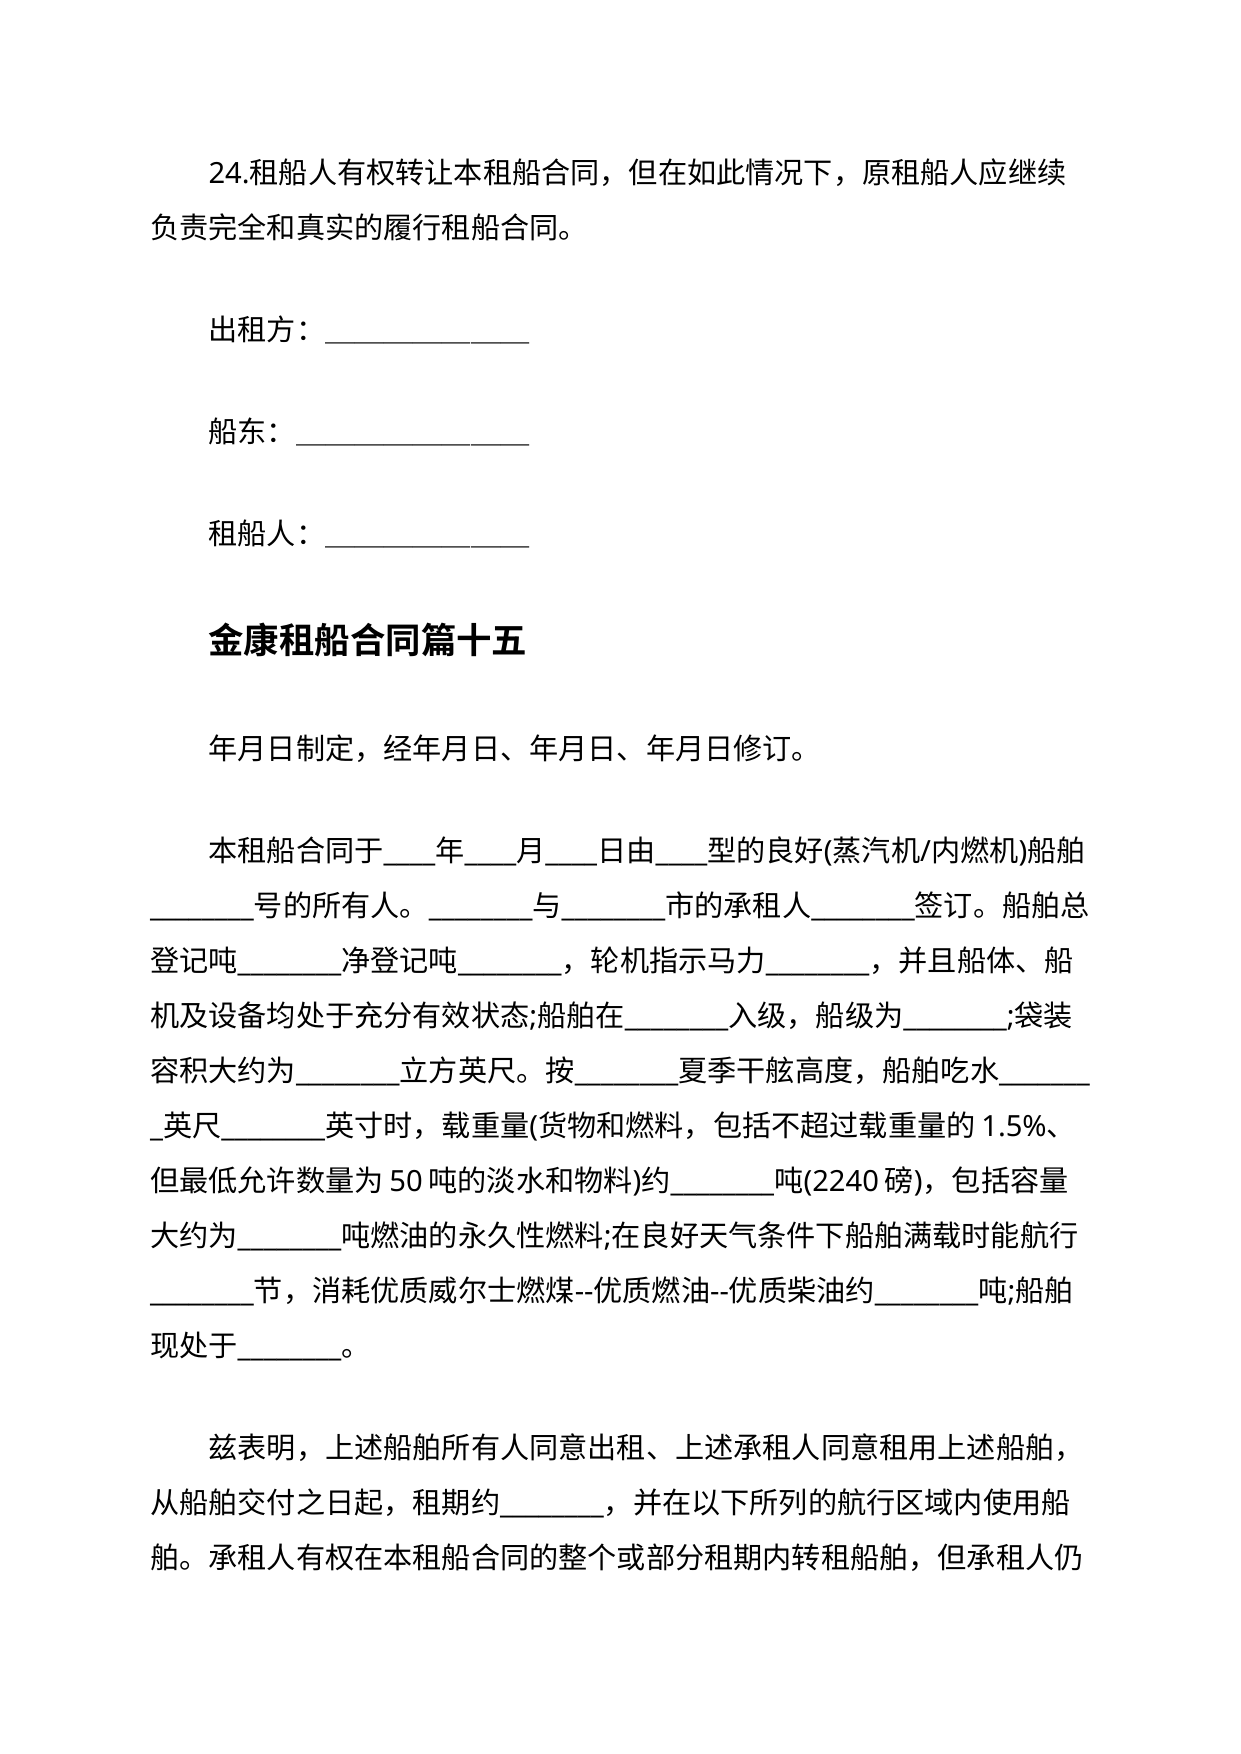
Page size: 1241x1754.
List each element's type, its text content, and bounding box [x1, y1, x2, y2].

text 出租方：＿＿＿＿＿＿＿ [150, 307, 1090, 349]
text 24.租船人有权转让本租船合同，但在如此情况下，原租船人应继续负责完全和真实的履行租船合同。 [150, 150, 1090, 247]
text 年月日制定，经年月日、年月日、年月日修订。 [150, 726, 1090, 768]
text 本租船合同于____年____月____日由____型的良好(蒸汽机/内燃机)船舶________号的所有人。________与________市的承租人________签订。船舶总登记吨________净登记吨________，轮机指示马力________，并且船体、船机及设备均处于充分有效状态;船舶在________入级，船级为________;袋装容积大约为________立方英尺。按________夏季干舷高度，船舶吃水________英尺________英寸时，载重量(货物和燃料，包括不超过载重量的1.5%、但最低允许数量为50吨的淡水和物料)约________吨(2240磅)，包括容量大约为________吨燃油的永久性燃料;在良好天气条件下船舶满载时能航行________节，消耗优质威尔士燃煤--优质燃油--优质柴油约________吨;船舶现处于________。 [150, 827, 1090, 1365]
text 船东：＿＿＿＿＿＿＿＿ [150, 408, 1090, 451]
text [150, 1424, 1090, 1576]
text 金康租船合同篇十五 [150, 612, 1090, 663]
text 租船人：＿＿＿＿＿＿＿ [150, 510, 1090, 553]
